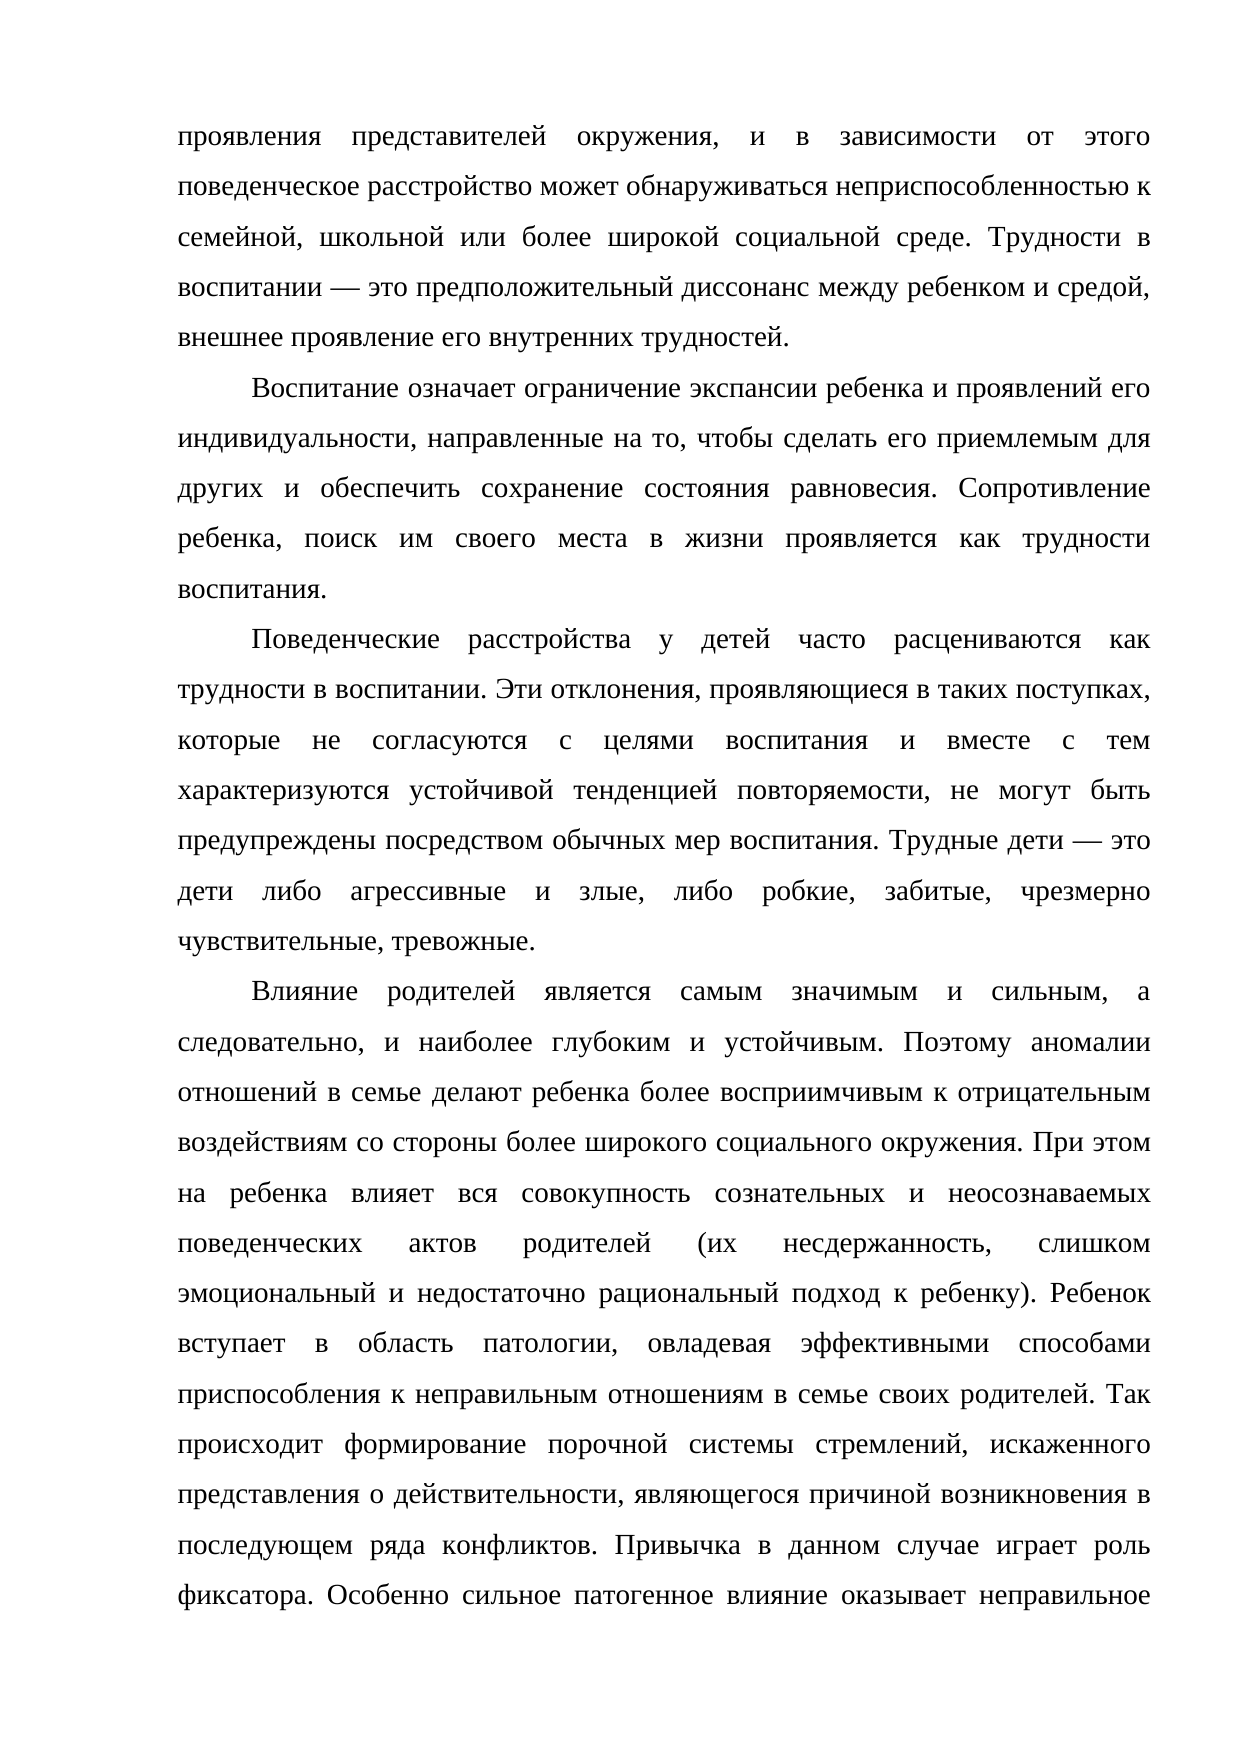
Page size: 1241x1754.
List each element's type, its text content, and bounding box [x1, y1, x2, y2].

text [177, 118, 1152, 353]
text Воспитание означает ограничение экспансии ребенка и проявлений его индивидуальности, направленные на то, чтобы сделать его приемлемым для других и обеспечить сохранение состояния равновесия. Сопротивление ребенка, поиск им своего места в жизни проявляется как трудности воспитания. [177, 370, 1152, 604]
text Поведенческие расстройства у детей часто расцениваются как трудности в воспитании. Эти отклонения, проявляющиеся в таких поступках, которые не согласуются с целями воспитания и вместе с тем характеризуются устойчивой тенденцией повторяемости, не могут быть предупреждены посредством обычных мер воспитания. Трудные дети — это дети либо агрессивные и злые, либо робкие, забитые, чрезмерно чувствительные, тревожные. [177, 621, 1152, 957]
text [177, 973, 1152, 1611]
